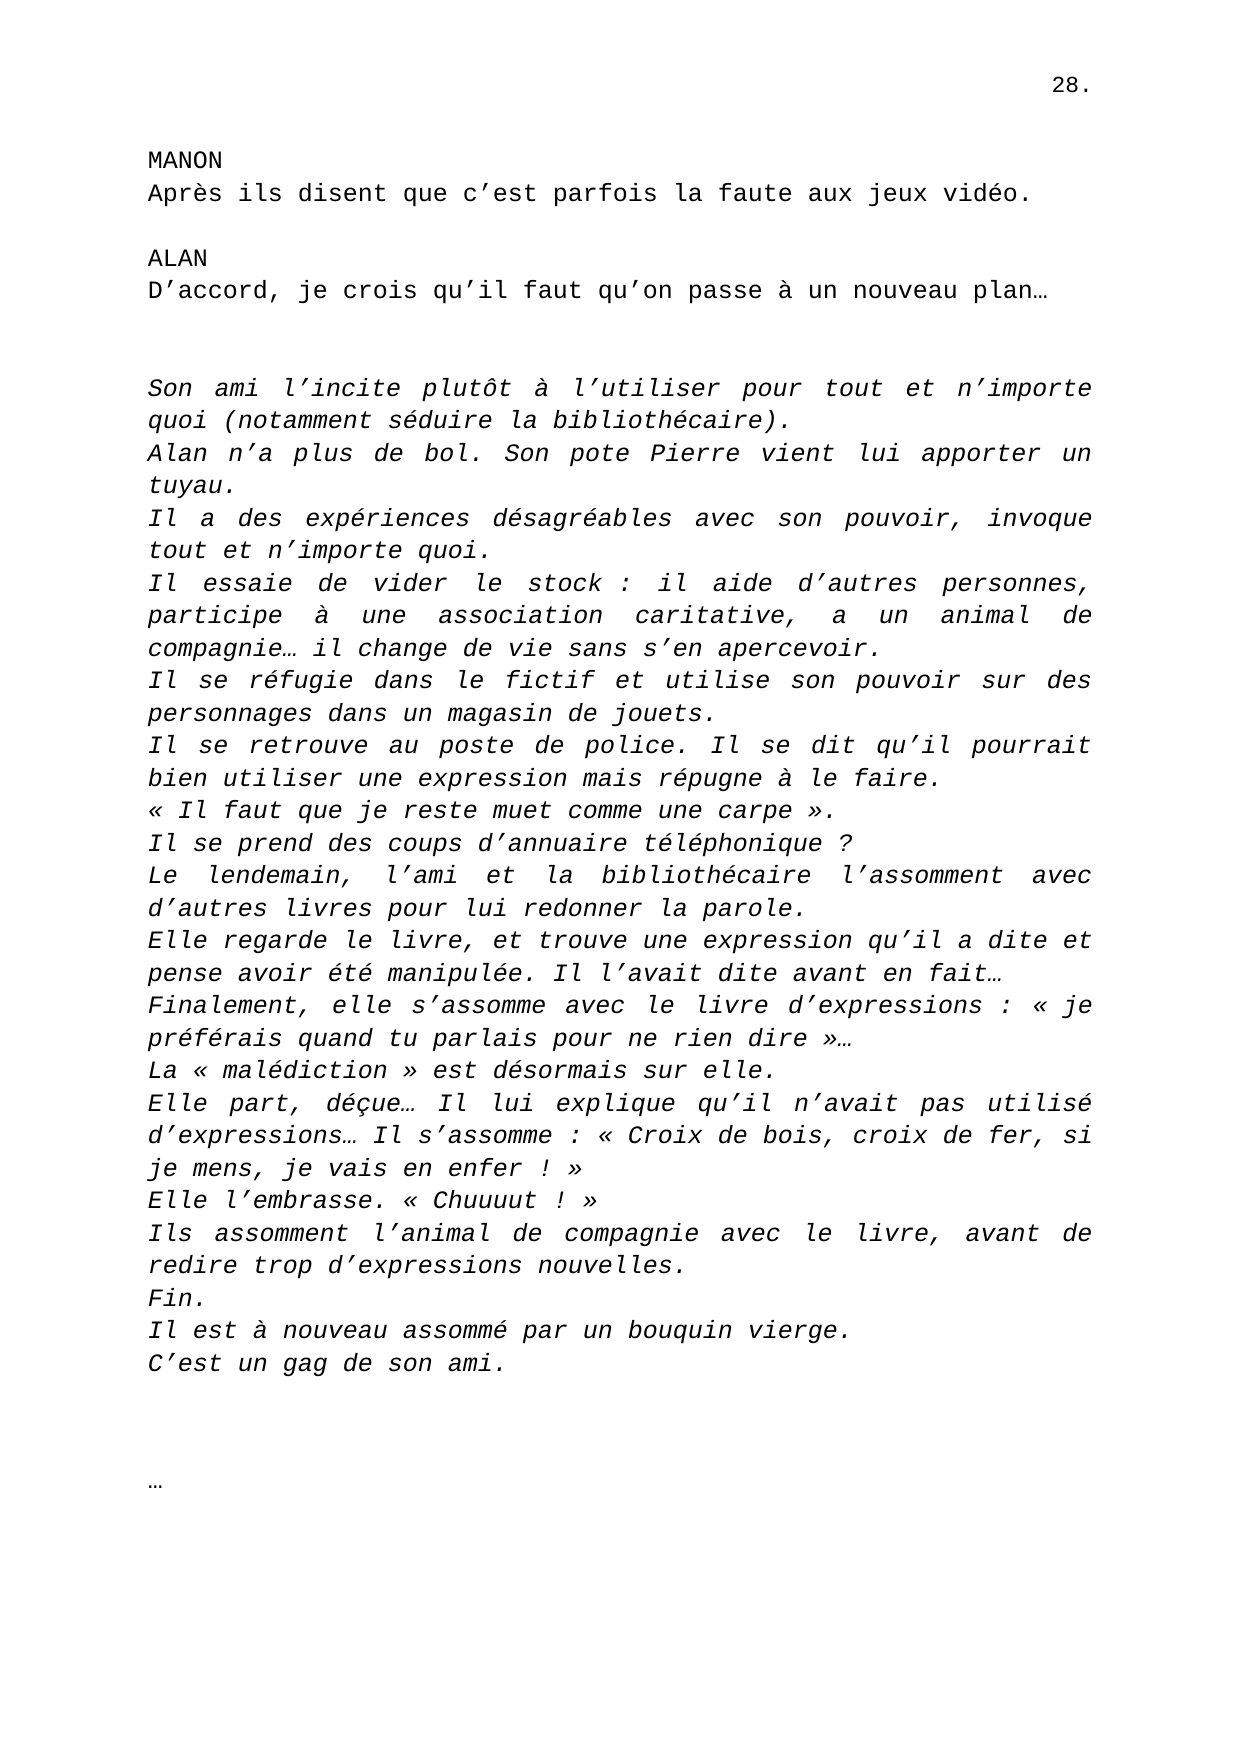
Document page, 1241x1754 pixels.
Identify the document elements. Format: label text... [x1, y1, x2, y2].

text Il se retrouve au poste de police. Il se dit qu’il pourrait bien utiliser une expression mais répugne à le faire. [148, 733, 1093, 793]
text C’est un gag de son ami. [148, 1350, 1093, 1378]
text Elle l’embrasse. « Chuuuut ! » [148, 1188, 1093, 1216]
text Elle regarde le livre, et trouve une expression qu’il a dite et pense avoir été manipulée. Il l’avait dite avant en fait… [148, 928, 1093, 988]
text Ils assomment l’animal de compagnie avec le livre, avant de redire trop d’expressions nouvelles. [148, 1220, 1093, 1281]
text Fin. [148, 1285, 1093, 1313]
text Son ami l’incite plutôt à l’utiliser pour tout et n’importe quoi (notamment séduire la bibliothécaire). [148, 375, 1093, 436]
text … [148, 1468, 1093, 1496]
text D’accord, je crois qu’il faut qu’on passe à un nouveau plan… [148, 278, 1093, 306]
text Il a des expériences désagréables avec son pouvoir, invoque tout et n’importe quoi. [148, 505, 1093, 566]
text Il essaie de vider le stock : il aide d’autres personnes, participe à une association caritative, a un animal de compagnie… il change de vie sans s’en apercevoir. [148, 570, 1093, 663]
text MANON [148, 148, 1093, 176]
text Il se prend des coups d’annuaire téléphonique ? [148, 830, 1093, 858]
text ALAN [148, 245, 1093, 273]
text La « malédiction » est désormais sur elle. [148, 1058, 1093, 1086]
text Il se réfugie dans le fictif et utilise son pouvoir sur des personnages dans un magasin de jouets. [148, 668, 1093, 728]
text Alan n’a plus de bol. Son pote Pierre vient lui apporter un tuyau. [148, 440, 1093, 501]
text Finalement, elle s’assomme avec le livre d’expressions : « je préférais quand tu parlais pour ne rien dire »… [148, 993, 1093, 1053]
text « Il faut que je reste muet comme une carpe ». [148, 798, 1093, 826]
text Après ils disent que c’est parfois la faute aux jeux vidéo. [148, 180, 1093, 208]
text Le lendemain, l’ami et la bibliothécaire l’assomment avec d’autres livres pour lui redonner la parole. [148, 863, 1093, 923]
text Il est à nouveau assommé par un bouquin vierge. [148, 1318, 1093, 1346]
text Elle part, déçue… Il lui explique qu’il n’avait pas utilisé d’expressions… Il s’assomme : « Croix de bois, croix de fer, si je mens, je vais en enfer ! » [148, 1090, 1093, 1183]
